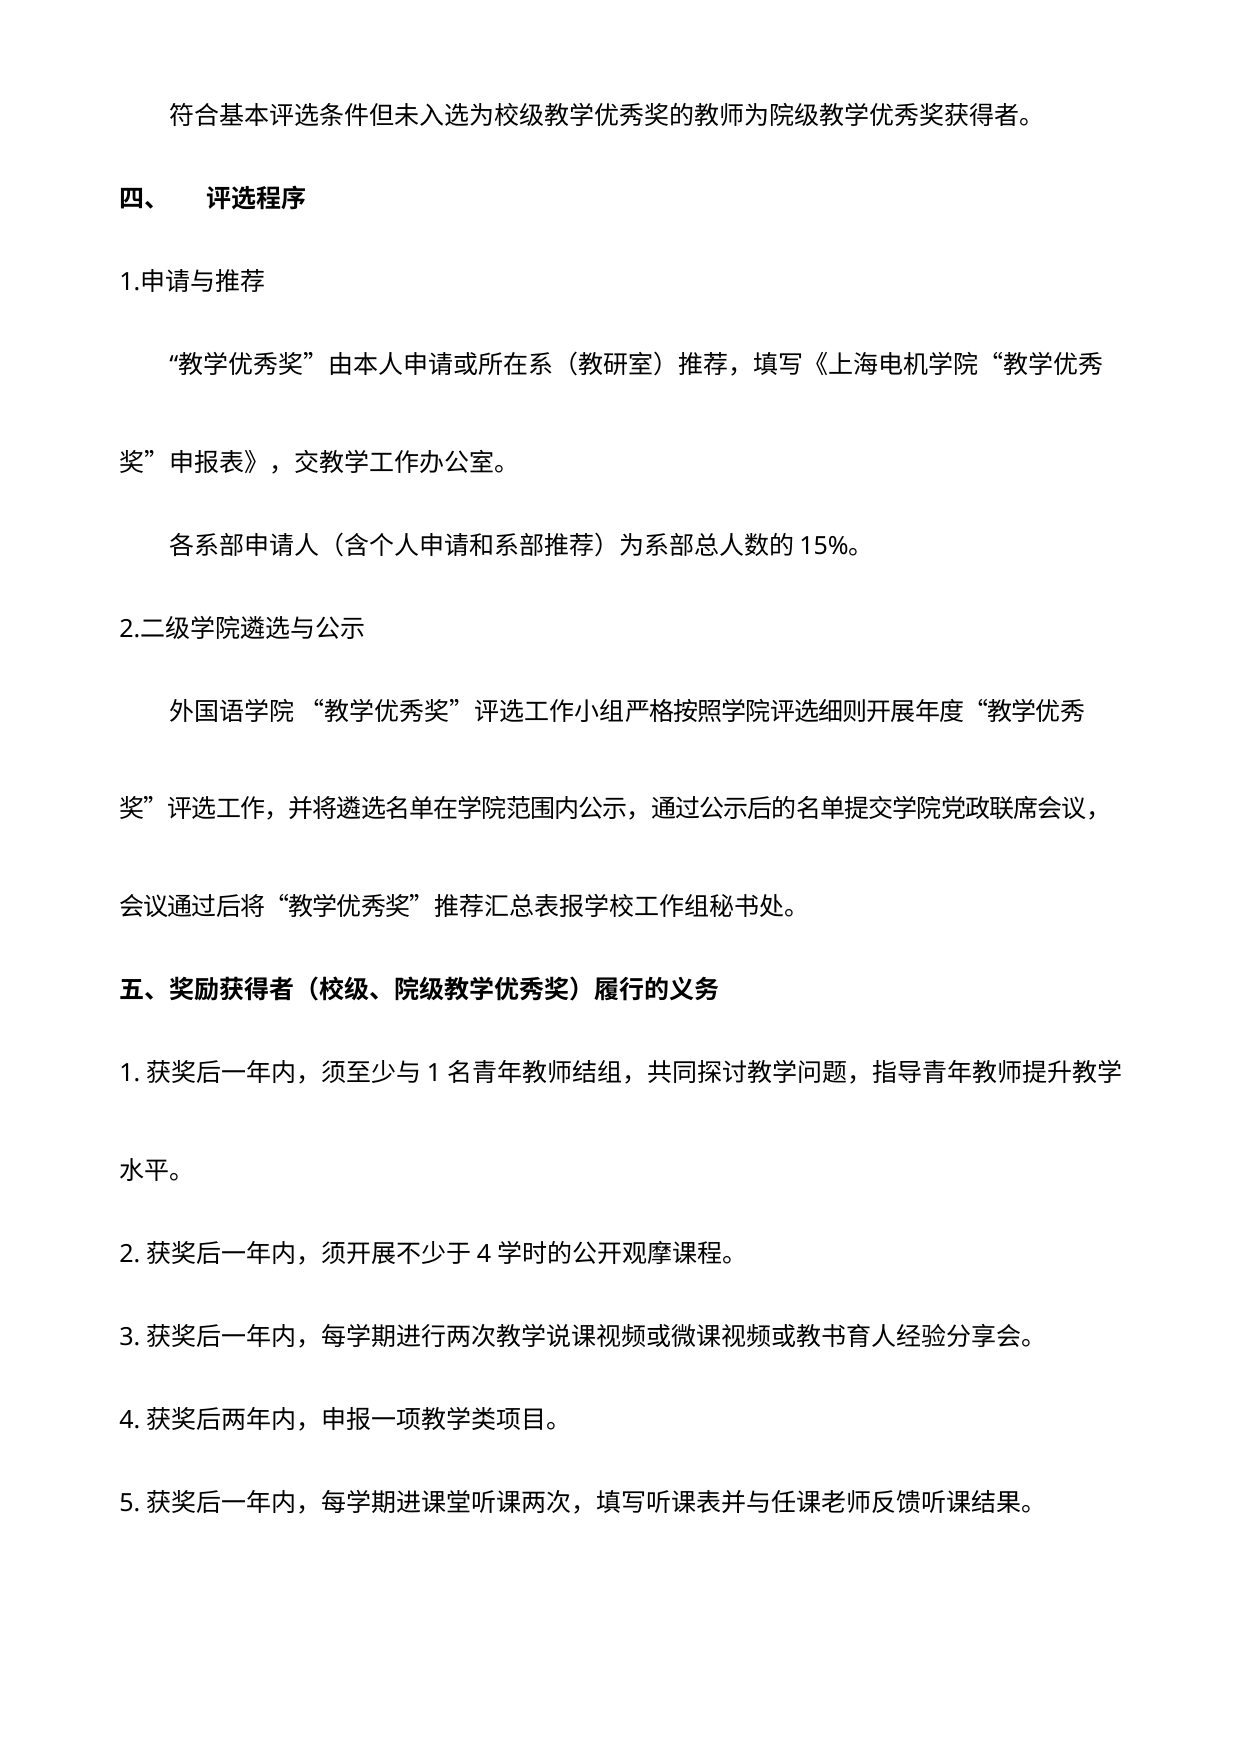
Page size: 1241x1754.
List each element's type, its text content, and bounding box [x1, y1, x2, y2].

text 3. 获奖后一年内，每学期进行两次教学说课视频或微课视频或教书育人经验分享会。 [119, 1302, 1124, 1367]
text 1. 获奖后一年内，须至少与1 名青年教师结组，共同探讨教学问题，指导青年教师提升教学水平。 [119, 1038, 1124, 1201]
text 外国语学院 “教学优秀奖”评选工作小组严格按照学院评选细则开展年度“教学优秀奖”评选工作，并将遴选名单在学院范围内公示，通过公示后的名单提交学院党政联席会议，会议通过后将“教学优秀奖”推荐汇总表报学校工作组秘书处。 [119, 677, 1124, 937]
list 评选程序 [119, 164, 1124, 229]
text 符合基本评选条件但未入选为校级教学优秀奖的教师为院级教学优秀奖获得者。 [119, 81, 1124, 146]
text 2. 获奖后一年内，须开展不少于4 学时的公开观摩课程。 [119, 1219, 1124, 1284]
text 2.二级学院遴选与公示 [119, 594, 1124, 659]
text 1.申请与推荐 [119, 247, 1124, 312]
text 4. 获奖后两年内，申报一项教学类项目。 [119, 1385, 1124, 1450]
text 五、奖励获得者（校级、院级教学优秀奖）履行的义务 [119, 955, 1124, 1020]
text “教学优秀奖”由本人申请或所在系（教研室）推荐，填写《上海电机学院“教学优秀奖”申报表》，交教学工作办公室。 [119, 330, 1124, 493]
text 各系部申请人（含个人申请和系部推荐）为系部总人数的15%。 [119, 511, 1124, 576]
text 5. 获奖后一年内，每学期进课堂听课两次，填写听课表并与任课老师反馈听课结果。 [119, 1468, 1124, 1533]
